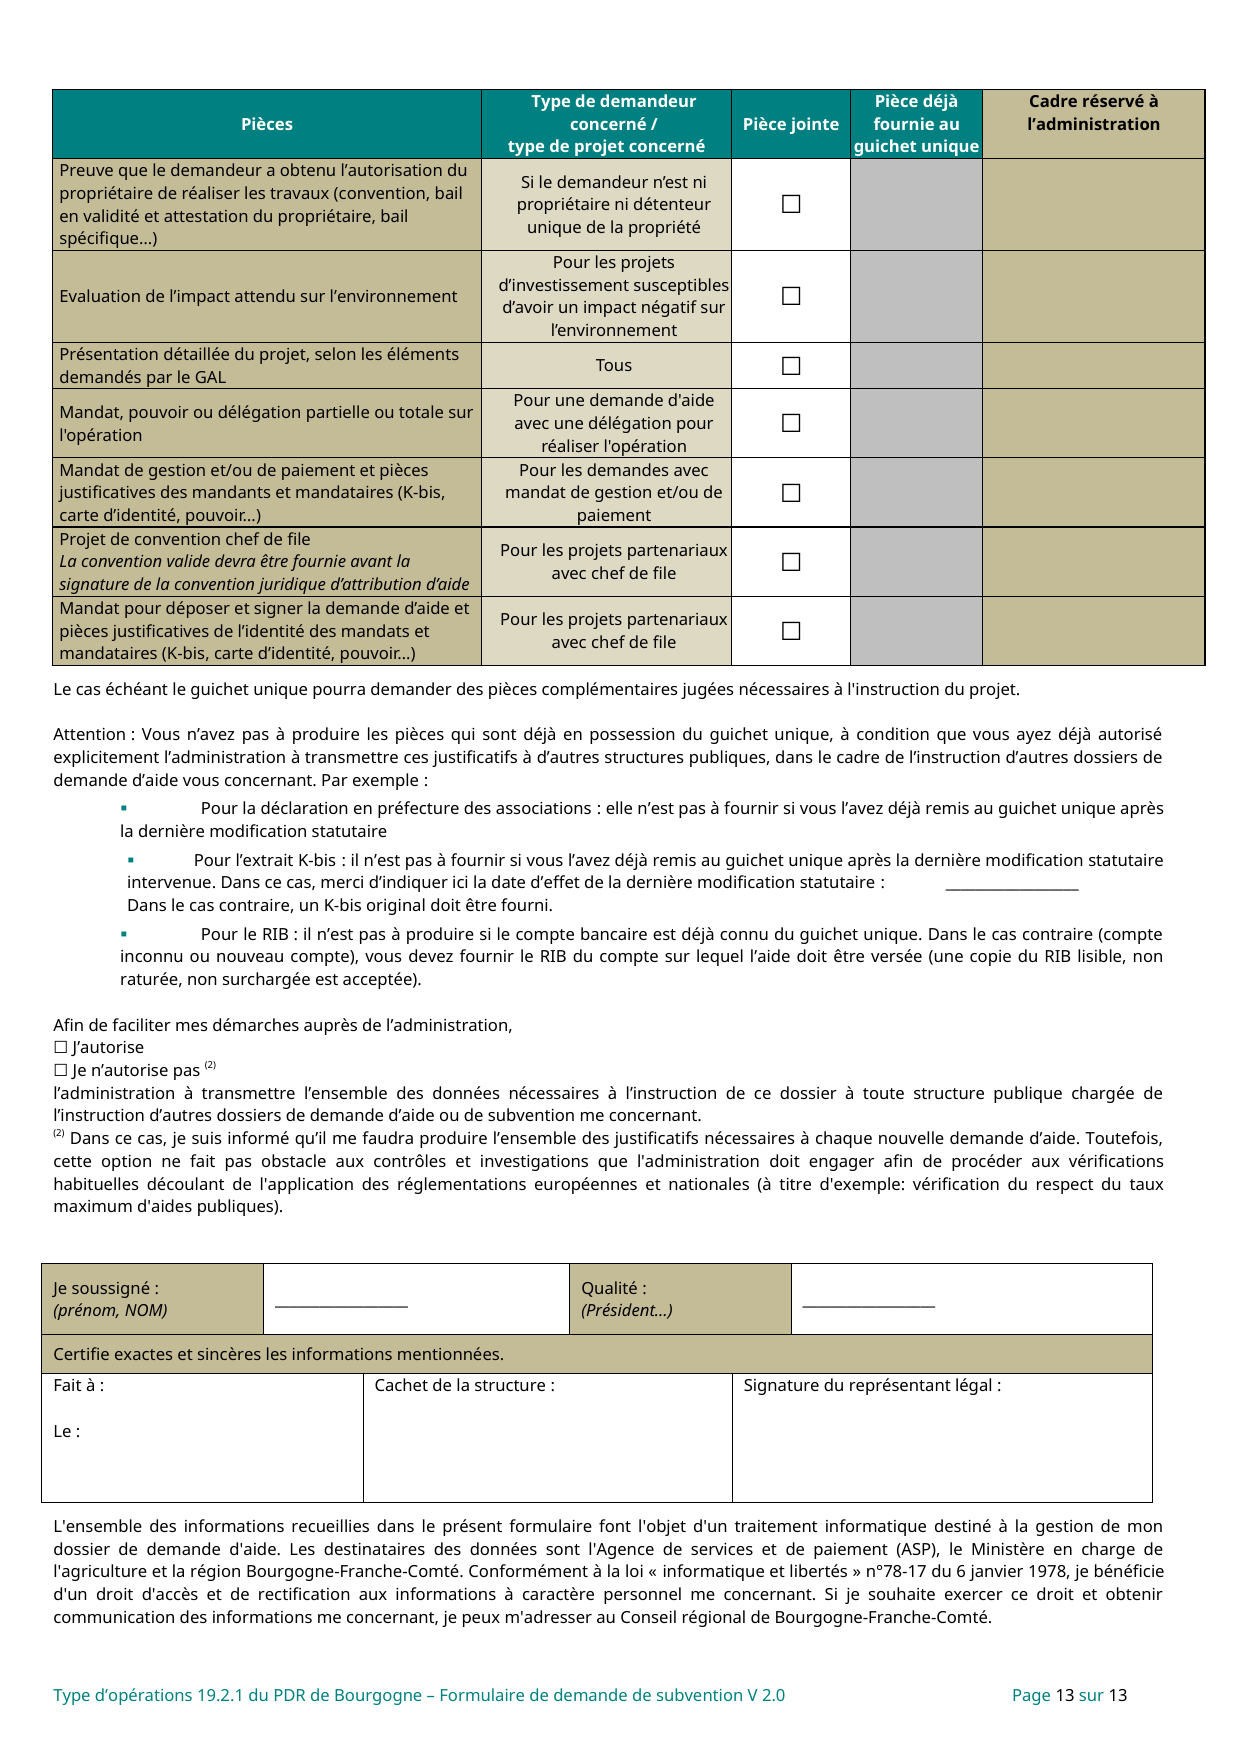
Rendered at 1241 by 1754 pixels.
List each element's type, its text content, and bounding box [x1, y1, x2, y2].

table_cell [732, 251, 850, 342]
table_cell [732, 597, 850, 665]
table_header Pièce déjà fournie au guichet unique [851, 90, 982, 158]
table_cell Si le demandeur n’est ni propriétaire ni détenteur unique de la propriété [482, 159, 731, 250]
table_cell Fait à : Le : [42, 1374, 363, 1502]
table_header [792, 1264, 1152, 1334]
table_cell Cachet de la structure : [364, 1374, 732, 1502]
table_cell [732, 343, 850, 388]
table_cell Certifie exactes et sincères les informations mentionnées. [42, 1335, 1152, 1373]
table_header Cadre réservé à l’administration [983, 90, 1204, 158]
table_cell Preuve que le demandeur a obtenu l’autorisation du propriétaire de réaliser les travaux (convention, bail en validité et attestation du propriétaire, bail spécifique…) [53, 159, 481, 250]
table_cell [732, 159, 850, 250]
table_cell Présentation détaillée du projet, selon les éléments demandés par le GAL [53, 343, 481, 388]
table_cell [732, 528, 850, 596]
table_cell [983, 597, 1204, 665]
table_cell Mandat, pouvoir ou délégation partielle ou totale sur l'opération [53, 389, 481, 457]
table_cell [851, 251, 982, 342]
table_cell [983, 343, 1204, 388]
table_cell Pour les projets d’investissement susceptibles d’avoir un impact négatif sur l’environnement [482, 251, 731, 342]
table_header [264, 1264, 569, 1334]
table_cell [851, 597, 982, 665]
table_cell [983, 159, 1204, 250]
table_cell Signature du représentant légal : [733, 1374, 1152, 1502]
table_cell [851, 389, 982, 457]
table_cell Pour les projets partenariaux avec chef de file [482, 597, 731, 665]
table_cell [732, 389, 850, 457]
text Je n’autorise pas (2) [53, 1059, 1165, 1081]
text (2) Dans ce cas, je suis informé qu’il me faudra produire l’ensemble des justificatifs nécessaires à chaque nouvelle demande d’aide. Toutefois, cette option ne fait pas obstacle aux contrôles et investigations que l'administration doit engager afin de procéder aux vérifications habituelles découlant de l'application des réglementations européennes et nationales (à titre d'exemple: vérification du respect du taux maximum d'aides publiques). [53, 1127, 1165, 1218]
text l’administration à transmettre l’ensemble des données nécessaires à l’instruction de ce dossier à toute structure publique chargée de l’instruction d’autres dossiers de demande d’aide ou de subvention me concernant. [53, 1081, 1165, 1127]
table_cell [732, 458, 850, 526]
text L'ensemble des informations recueillies dans le présent formulaire font l'objet d'un traitement informatique destiné à la gestion de mon dossier de demande d'aide. Les destinataires des données sont l'Agence de services et de paiement (ASP), le Ministère en charge de l'agriculture et la région Bourgogne-Franche-Comté. Conformément à la loi « informatique et libertés » n°78-17 du 6 janvier 1978, je bénéficie d'un droit d'accès et de rectification aux informations à caractère personnel me concernant. Si je souhaite exercer ce droit et obtenir communication des informations me concernant, je peux m'adresser au Conseil régional de Bourgogne-Franche-Comté. [53, 1514, 1165, 1628]
list Pour le RIB : il n’est pas à produire si le compte bancaire est déjà connu du guichet unique. Dans le cas contraire (compte inconnu ou nouveau compte), vous devez fournir le RIB du compte sur lequel l’aide doit être versée (une copie du RIB lisible, non raturée, non surchargée est acceptée). [120, 922, 1165, 991]
text Le cas échéant le guichet unique pourra demander des pièces complémentaires jugées nécessaires à l'instruction du projet. [53, 677, 1165, 700]
table_cell Mandat pour déposer et signer la demande d’aide et pièces justificatives de l’identité des mandats et mandataires (K-bis, carte d’identité, pouvoir…) [53, 597, 481, 665]
table_cell [983, 528, 1204, 596]
table_header Pièce jointe [732, 90, 850, 158]
table_cell [851, 528, 982, 596]
table_cell Evaluation de l’impact attendu sur l’environnement [53, 251, 481, 342]
table_cell [851, 343, 982, 388]
table_cell Pour une demande d'aide avec une délégation pour réaliser l'opération [482, 389, 731, 457]
list Pour l’extrait K-bis : il n’est pas à fournir si vous l’avez déjà remis au guichet unique après la dernière modification statutaire intervenue. Dans ce cas, merci d’indiquer ici la date d’effet de la dernière modification statutaire : Dans le cas contraire, un K-bis original doit être fourni. [127, 848, 1165, 916]
table_cell Projet de convention chef de file La convention valide devra être fournie avant la signature de la convention juridique d’attribution d’aide [53, 528, 481, 596]
list Pour la déclaration en préfecture des associations : elle n’est pas à fournir si vous l’avez déjà remis au guichet unique après la dernière modification statutaire [120, 797, 1165, 842]
table_cell [983, 458, 1204, 526]
text Attention : Vous n’avez pas à produire les pièces qui sont déjà en possession du guichet unique, à condition que vous ayez déjà autorisé explicitement l’administration à transmettre ces justificatifs à d’autres structures publiques, dans le cadre de l’instruction d’autres dossiers de demande d’aide vous concernant. Par exemple : [53, 723, 1165, 791]
table_header Pièces [53, 90, 481, 158]
table_cell [983, 251, 1204, 342]
table_cell [983, 389, 1204, 457]
table_header Je soussigné : (prénom, NOM) [42, 1264, 263, 1334]
table_cell [851, 458, 982, 526]
table_header Qualité : (Président…) [570, 1264, 791, 1334]
text Afin de faciliter mes démarches auprès de l’administration, [53, 1013, 1165, 1036]
table_cell [851, 159, 982, 250]
table_cell Mandat de gestion et/ou de paiement et pièces justificatives des mandants et mandataires (K-bis, carte d’identité, pouvoir…) [53, 458, 481, 526]
table_cell Pour les demandes avec mandat de gestion et/ou de paiement [482, 458, 731, 526]
table_header Type de demandeur concerné / type de projet concerné [482, 90, 731, 158]
table_cell Pour les projets partenariaux avec chef de file [482, 528, 731, 596]
table_cell Tous [482, 343, 731, 388]
text J’autorise [53, 1036, 1165, 1059]
